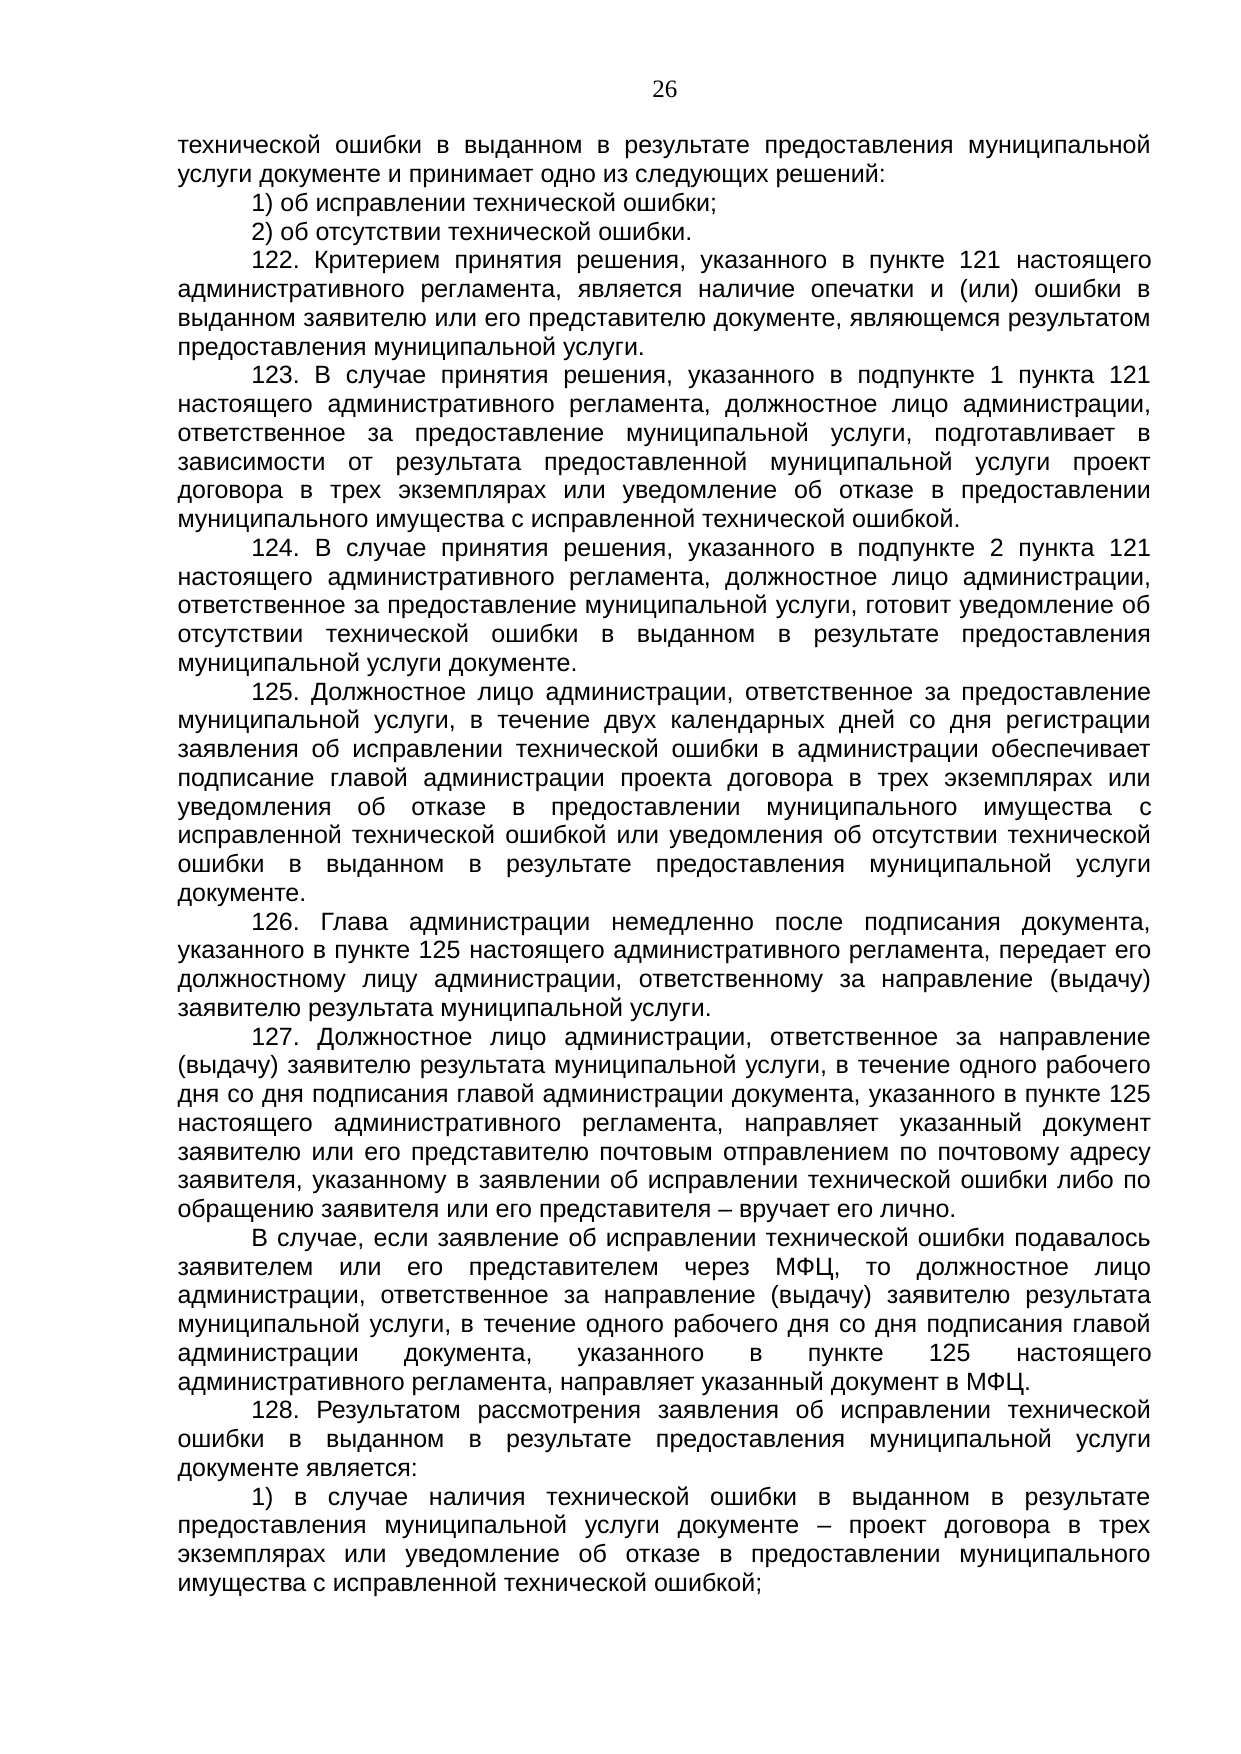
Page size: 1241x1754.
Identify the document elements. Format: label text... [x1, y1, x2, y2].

text 127. Должностное лицо администрации, ответственное за направление (выдачу) заявителю результата муниципальной услуги, в течение одного рабочего дня со дня подписания главой администрации документа, указанного в пункте 125 настоящего административного регламента, направляет указанный документ заявителю или его представителю почтовым отправлением по почтовому адресу заявителя, указанному в заявлении об исправлении технической ошибки либо по обращению заявителя или его представителя – вручает его лично. [177, 1022, 1152, 1223]
text 122. Критерием принятия решения, указанного в пункте 121 настоящего административного регламента, является наличие опечатки и (или) ошибки в выданном заявителю или его представителю документе, являющемся результатом предоставления муниципальной услуги. [177, 246, 1152, 361]
text 126. Глава администрации немедленно после подписания документа, указанного в пункте 125 настоящего административного регламента, передает его должностному лицу администрации, ответственному за направление (выдачу) заявителю результата муниципальной услуги. [177, 907, 1152, 1022]
text 123. В случае принятия решения, указанного в подпункте 1 пункта 121 настоящего административного регламента, должностное лицо администрации, ответственное за предоставление муниципальной услуги, подготавливает в зависимости от результата предоставленной муниципальной услуги проект договора в трех экземплярах или уведомление об отказе в предоставлении муниципального имущества с исправленной технической ошибкой. [177, 361, 1152, 533]
text 2) об отсутствии технической ошибки. [177, 217, 1152, 246]
text 1) об исправлении технической ошибки; [177, 188, 1152, 217]
text 125. Должностное лицо администрации, ответственное за предоставление муниципальной услуги, в течение двух календарных дней со дня регистрации заявления об исправлении технической ошибки в администрации обеспечивает подписание главой администрации проекта договора в трех экземплярах или уведомления об отказе в предоставлении муниципального имущества с исправленной технической ошибкой или уведомления об отсутствии технической ошибки в выданном в результате предоставления муниципальной услуги документе. [177, 677, 1152, 907]
text В случае, если заявление об исправлении технической ошибки подавалось заявителем или его представителем через МФЦ, то должностное лицо администрации, ответственное за направление (выдачу) заявителю результата муниципальной услуги, в течение одного рабочего дня со дня подписания главой администрации документа, указанного в пункте 125 настоящего административного регламента, направляет указанный документ в МФЦ. [177, 1223, 1152, 1396]
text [177, 131, 1152, 188]
text 128. Результатом рассмотрения заявления об исправлении технической ошибки в выданном в результате предоставления муниципальной услуги документе является: [177, 1396, 1152, 1482]
text 1) в случае наличия технической ошибки в выданном в результате предоставления муниципальной услуги документе – проект договора в трех экземплярах или уведомление об отказе в предоставлении муниципального имущества с исправленной технической ошибкой; [177, 1482, 1152, 1597]
text 124. В случае принятия решения, указанного в подпункте 2 пункта 121 настоящего административного регламента, должностное лицо администрации, ответственное за предоставление муниципальной услуги, готовит уведомление об отсутствии технической ошибки в выданном в результате предоставления муниципальной услуги документе. [177, 533, 1152, 677]
